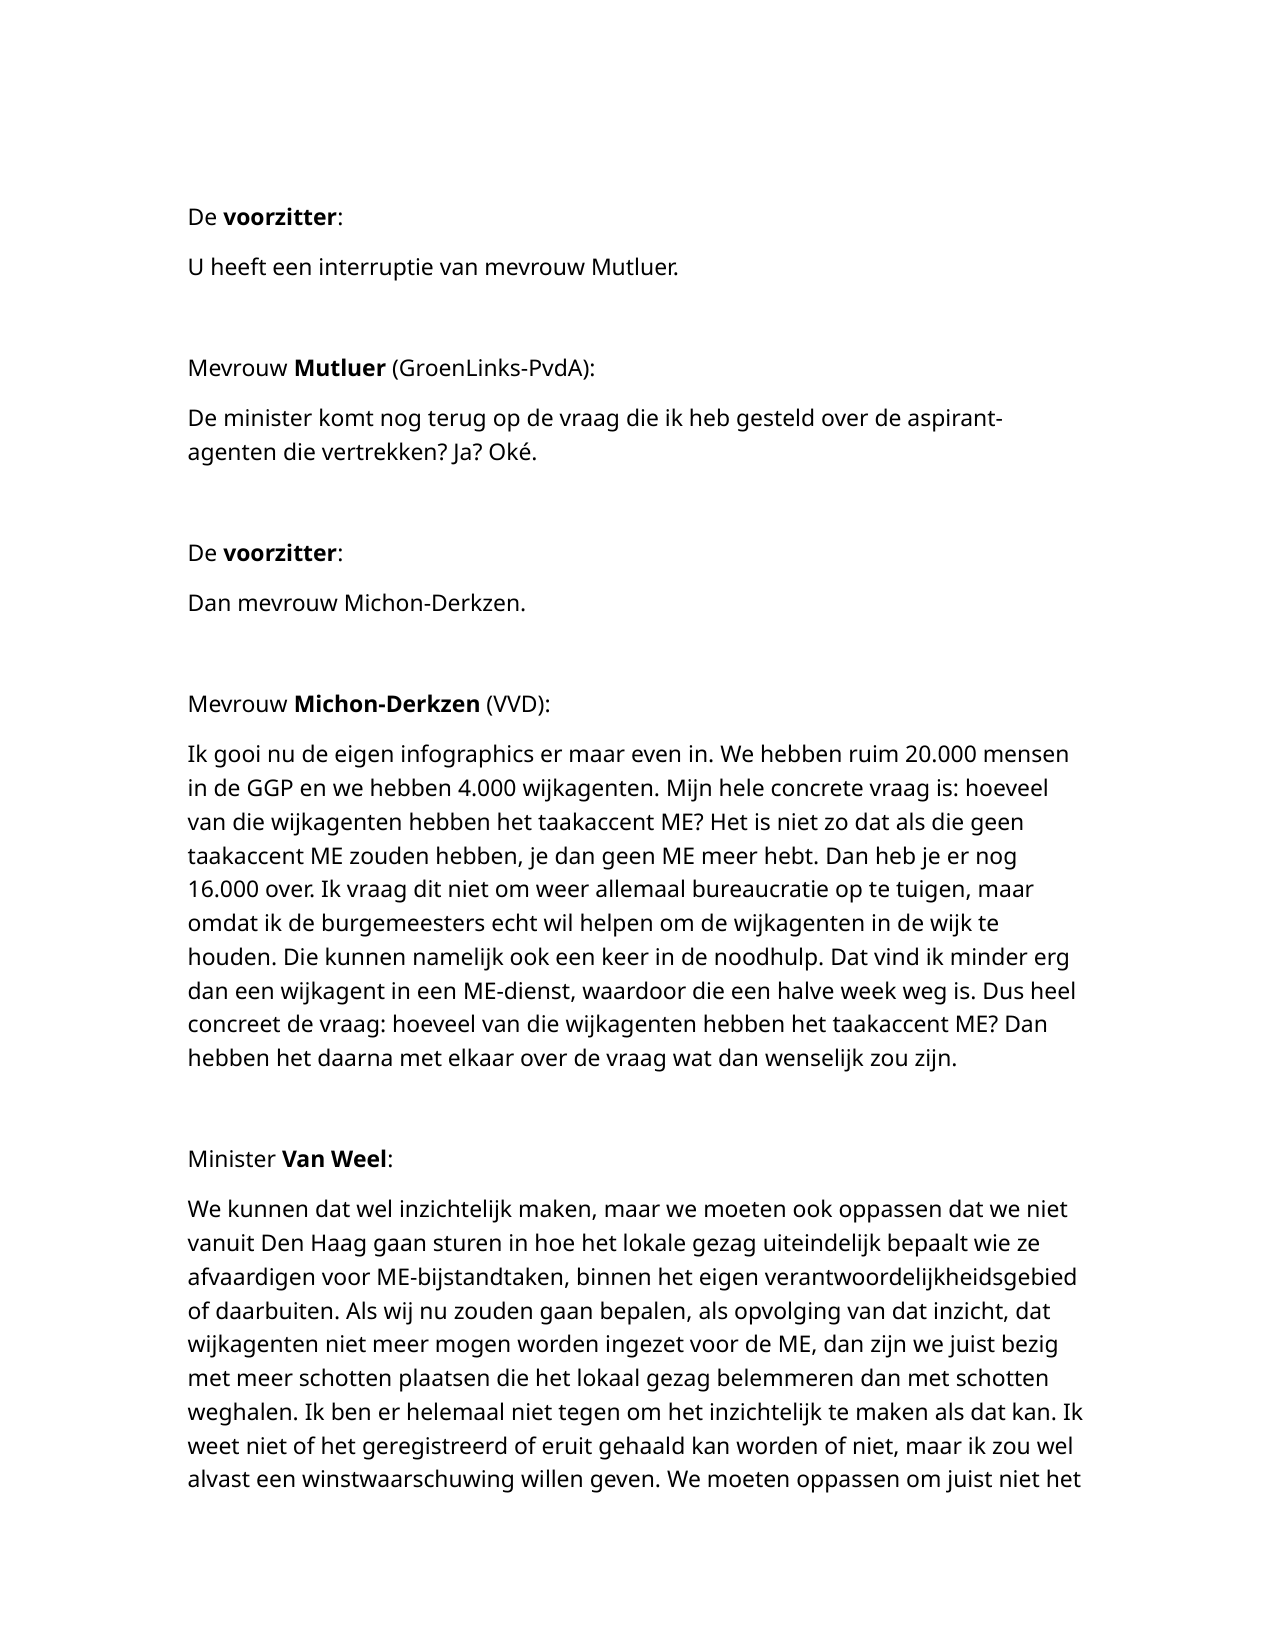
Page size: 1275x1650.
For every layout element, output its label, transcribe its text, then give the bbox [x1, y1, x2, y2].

text Minister Van Weel: [187, 1143, 1087, 1174]
text Mevrouw Mutluer (GroenLinks-PvdA): [187, 352, 1087, 383]
text De voorzitter: [187, 537, 1087, 568]
text De voorzitter: [187, 200, 1087, 232]
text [187, 1193, 1087, 1494]
text Dan mevrouw Michon-Derkzen. [187, 587, 1087, 618]
text Ik gooi nu de eigen infographics er maar even in. We hebben ruim 20.000 mensen in de GGP en we hebben 4.000 wijkagenten. Mijn hele concrete vraag is: hoeveel van die wijkagenten hebben het taakaccent ME? Het is niet zo dat als die geen taakaccent ME zouden hebben, je dan geen ME meer hebt. Dan heb je er nog 16.000 over. Ik vraag dit niet om weer allemaal bureaucratie op te tuigen, maar omdat ik de burgemeesters echt wil helpen om de wijkagenten in de wijk te houden. Die kunnen namelijk ook een keer in de noodhulp. Dat vind ik minder erg dan een wijkagent in een ME-dienst, waardoor die een halve week weg is. Dus heel concreet de vraag: hoeveel van die wijkagenten hebben het taakaccent ME? Dan hebben het daarna met elkaar over de vraag wat dan wenselijk zou zijn. [187, 738, 1087, 1073]
text De minister komt nog terug op de vraag die ik heb gesteld over de aspirant-agenten die vertrekken? Ja? Oké. [187, 402, 1087, 467]
text Mevrouw Michon-Derkzen (VVD): [187, 688, 1087, 719]
text U heeft een interruptie van mevrouw Mutluer. [187, 251, 1087, 282]
